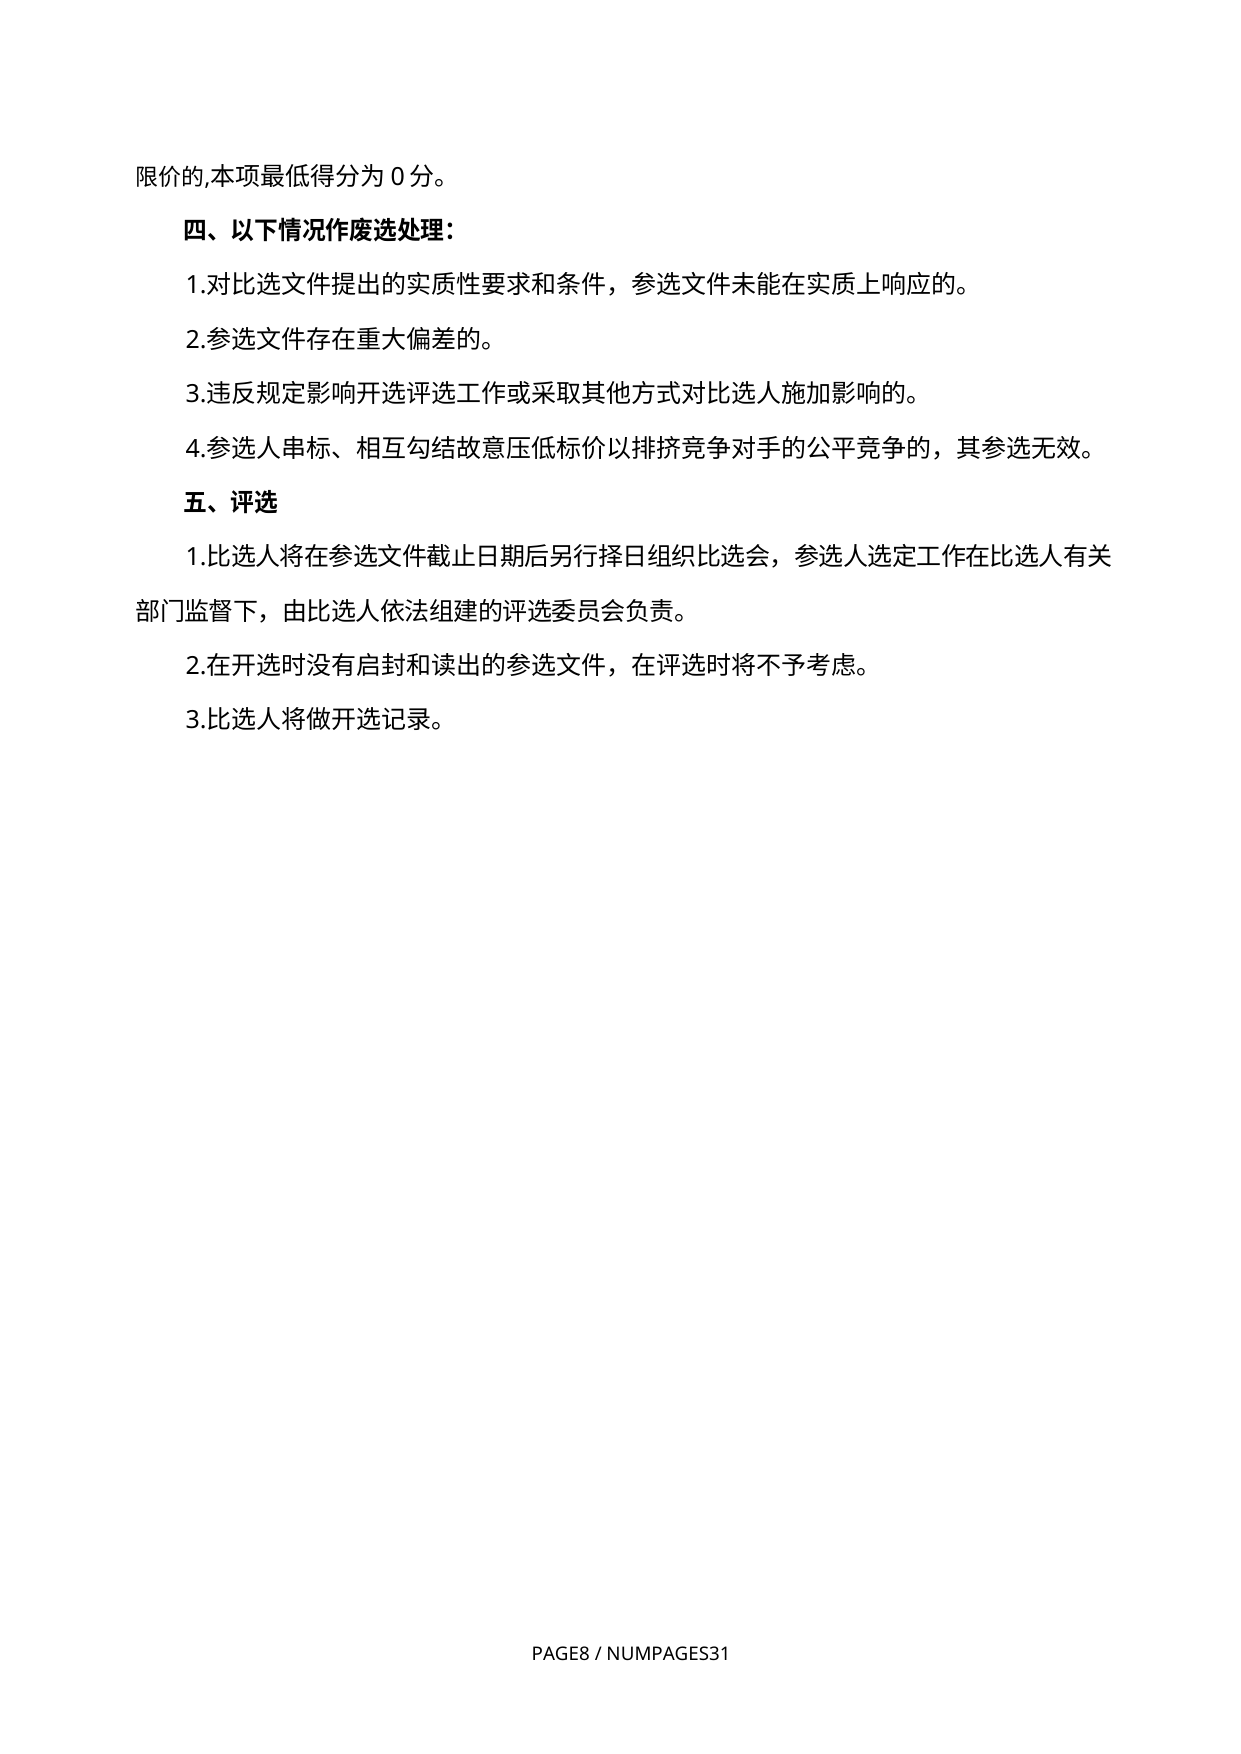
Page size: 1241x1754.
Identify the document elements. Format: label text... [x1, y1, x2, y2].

text 四、以下情况作废选处理： [135, 211, 1121, 247]
text 3.比选人将做开选记录。 [135, 700, 1121, 736]
text 4.参选人串标、相互勾结故意压低标价以排挤竞争对手的公平竞争的，其参选无效。 [135, 428, 1121, 464]
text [135, 156, 1121, 192]
text 3.违反规定影响开选评选工作或采取其他方式对比选人施加影响的。 [135, 374, 1121, 410]
text 1.对比选文件提出的实质性要求和条件，参选文件未能在实质上响应的。 [135, 265, 1121, 301]
subtitle 五、评选 [135, 482, 1121, 519]
text 2.参选文件存在重大偏差的。 [135, 319, 1121, 356]
text 1.比选人将在参选文件截止日期后另行择日组织比选会，参选人选定工作在比选人有关部门监督下，由比选人依法组建的评选委员会负责。 [135, 537, 1121, 627]
text 2.在开选时没有启封和读出的参选文件，在评选时将不予考虑。 [135, 646, 1121, 682]
